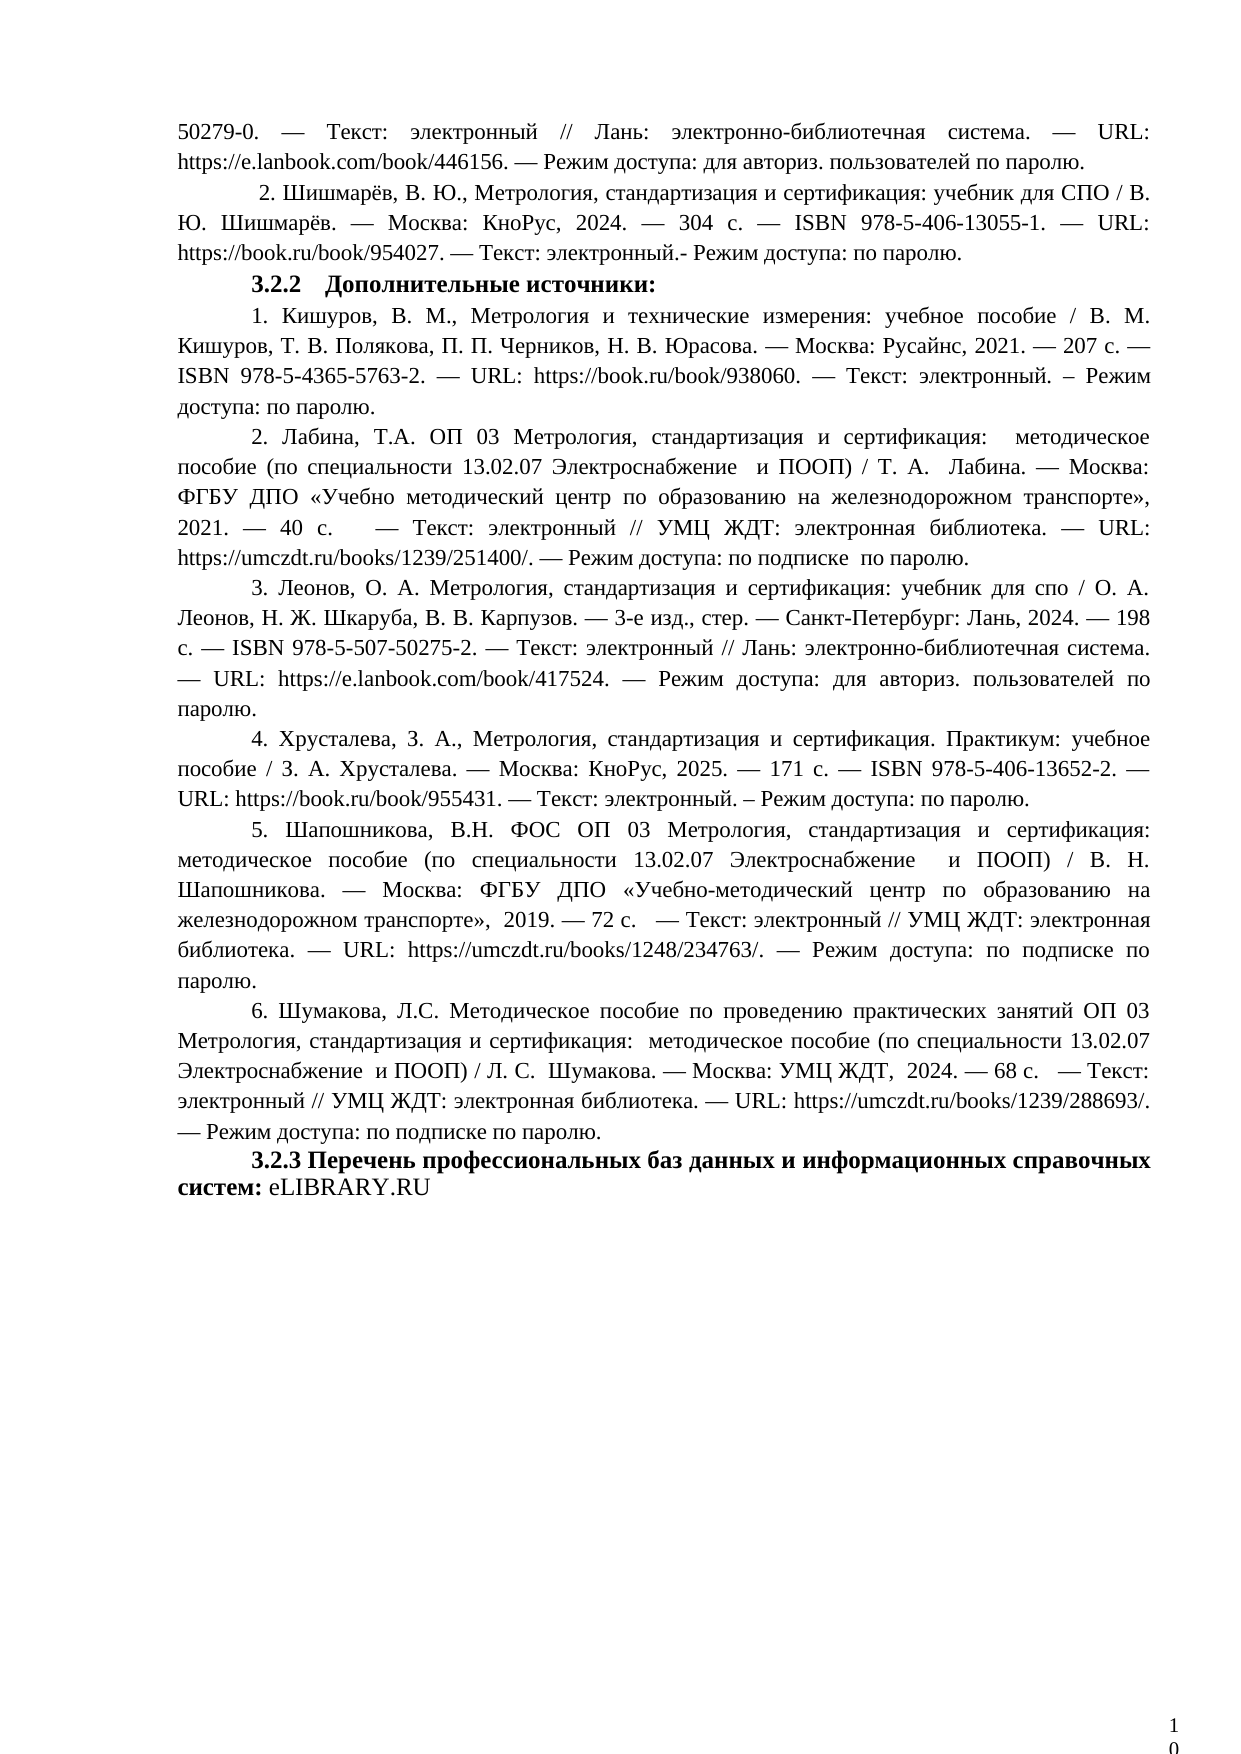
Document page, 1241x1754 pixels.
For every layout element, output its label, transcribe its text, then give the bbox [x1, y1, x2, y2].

text 4. Хрусталева, З. А., Метрология, стандартизация и сертификация. Практикум: учебное пособие / З. А. Хрусталева. — Москва: КноРус, 2025. — 171 с. — ISBN 978-5-406-13652-2. — URL: https://book.ru/book/955431. — Текст: электронный. – Режим доступа: по паролю. [177, 725, 1152, 812]
text 1. Кишуров, В. М., Метрология и технические измерения: учебное пособие / В. М. Кишуров, Т. В. Полякова, П. П. Черников, Н. В. Юрасова. — Москва: Русайнс, 2021. — 207 с. — ISBN 978-5-4365-5763-2. — URL: https://book.ru/book/938060. — Текст: электронный. – Режим доступа: по паролю. [177, 302, 1152, 419]
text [177, 118, 1152, 175]
text 5. Шапошникова, В.Н. ФОС ОП 03 Метрология, стандартизация и сертификация: методическое пособие (по специальности 13.02.07 Электроснабжение и ПООП) / В. Н. Шапошникова. — Москва: ФГБУ ДПО «Учебно-методический центр по образованию на железнодорожном транспорте», 2019. — 72 с. — Текст: электронный // УМЦ ЖДТ: электронная библиотека. — URL: https://umczdt.ru/books/1248/234763/. — Режим доступа: по подписке по паролю. [177, 816, 1152, 993]
text 2. Шишмарёв, В. Ю., Метрология, стандартизация и сертификация: учебник для СПО / В. Ю. Шишмарёв. — Москва: КноРус, 2024. — 304 с. — ISBN 978-5-406-13055-1. — URL: https://book.ru/book/954027. — Текст: электронный.- Режим доступа: по паролю. [177, 178, 1152, 265]
text 6. Шумакова, Л.С. Методическое пособие по проведению практических занятий ОП 03 Метрология, стандартизация и сертификация: методическое пособие (по специальности 13.02.07 Электроснабжение и ПООП) / Л. С. Шумакова. — Москва: УМЦ ЖДТ, 2024. — 68 с. — Текст: электронный // УМЦ ЖДТ: электронная библиотека. — URL: https://umczdt.ru/books/1239/288693/. — Режим доступа: по подписке по паролю. [177, 997, 1152, 1144]
text 2. Лабина, Т.А. ОП 03 Метрология, стандартизация и сертификация: методическое пособие (по специальности 13.02.07 Электроснабжение и ПООП) / Т. А. Лабина. — Москва: ФГБУ ДПО «Учебно методический центр по образованию на железнодорожном транспорте», 2021. — 40 с. — Текст: электронный // УМЦ ЖДТ: электронная библиотека. — URL: https://umczdt.ru/books/1239/251400/. — Режим доступа: по подписке по паролю. [177, 423, 1152, 570]
text 3.2.3 Перечень профессиональных баз данных и информационных справочных систем: eLIBRARY.RU [177, 1148, 1152, 1200]
text 3. Леонов, О. А. Метрология, стандартизация и сертификация: учебник для спо / О. А. Леонов, Н. Ж. Шкаруба, В. В. Карпузов. — 3-е изд., стер. — Санкт-Петербург: Лань, 2024. — 198 с. — ISBN 978-5-507-50275-2. — Текст: электронный // Лань: электронно-библиотечная система. — URL: https://e.lanbook.com/book/417524. — Режим доступа: для авториз. пользователей по паролю. [177, 574, 1152, 721]
list Дополнительные источники: [177, 269, 1152, 298]
